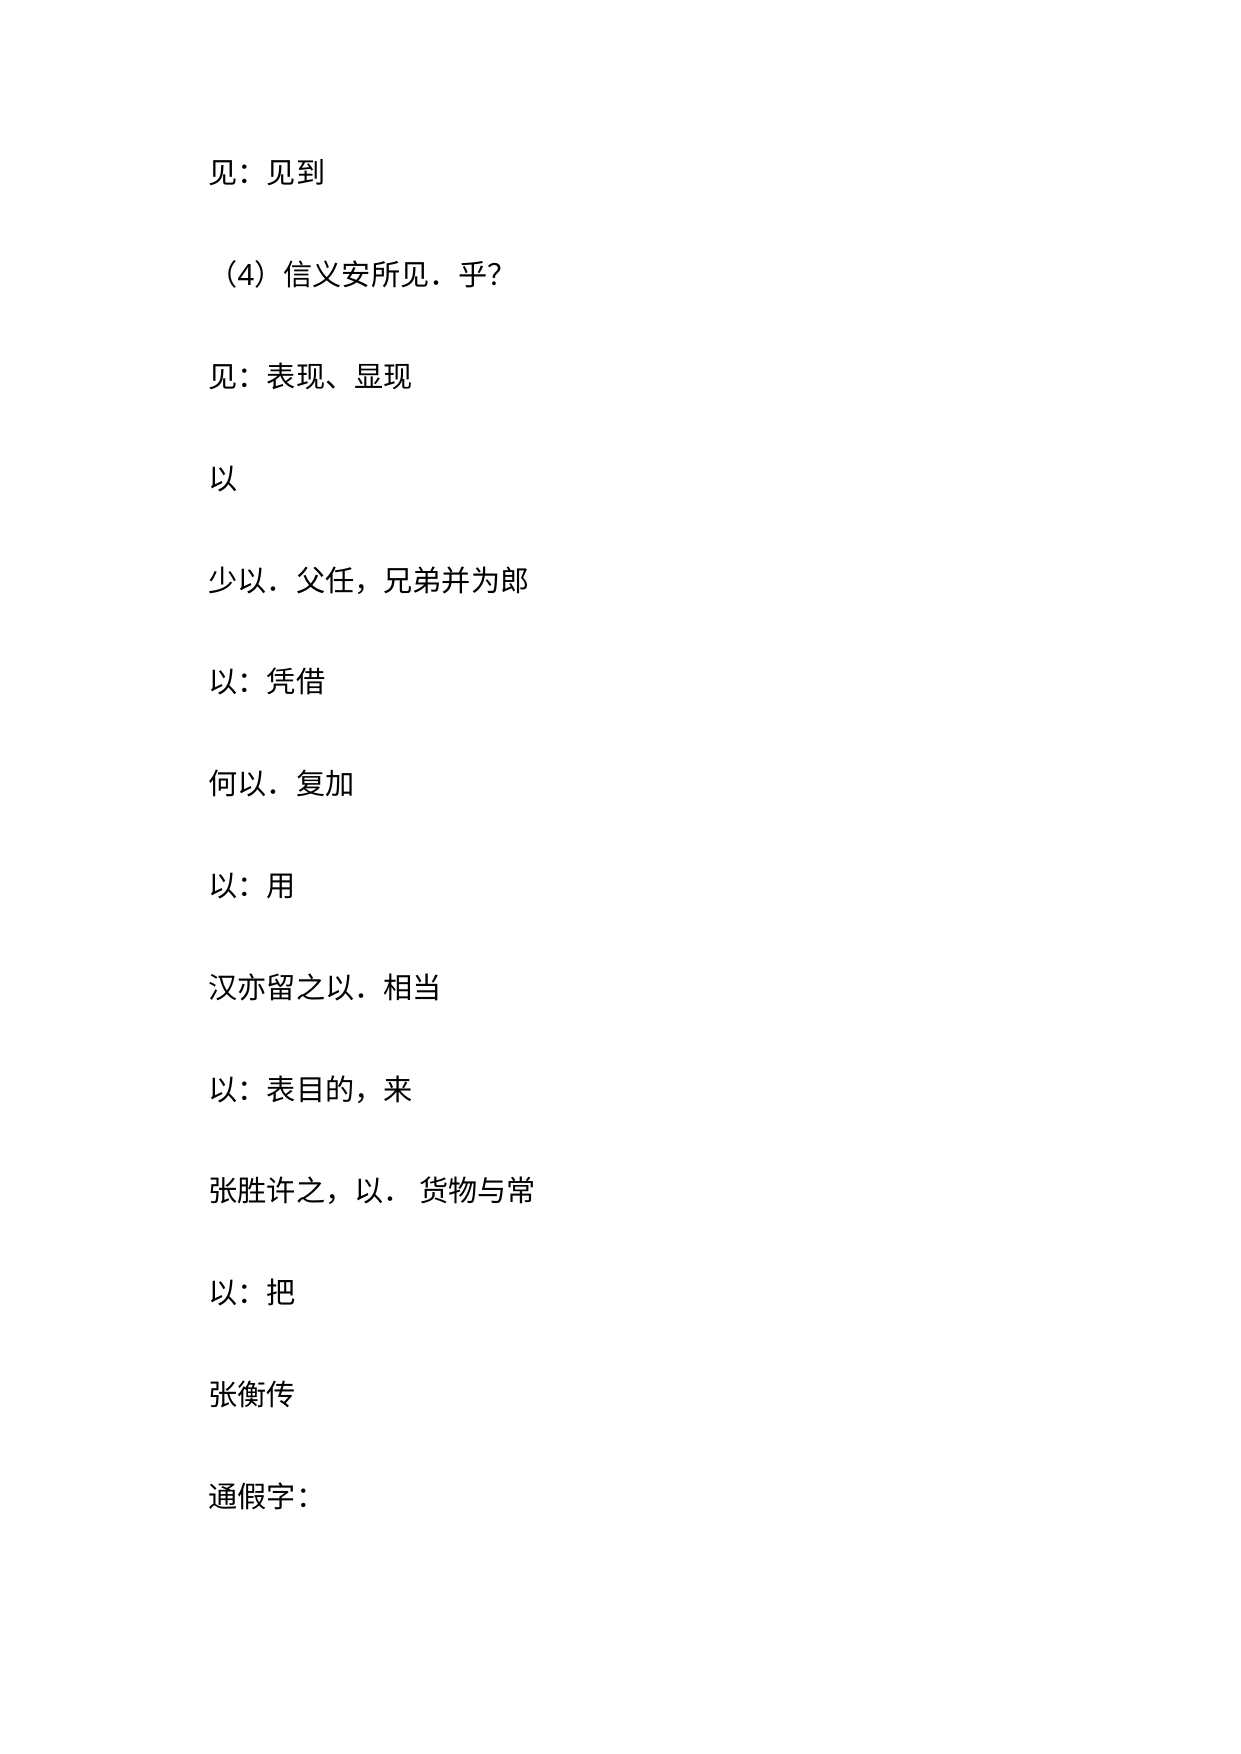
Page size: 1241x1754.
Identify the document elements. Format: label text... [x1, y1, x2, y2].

text 汉亦留之以．相当 [150, 964, 1090, 1007]
text 张衡传 [150, 1371, 1090, 1414]
text 少以．父任，兄弟并为郎 [150, 557, 1090, 599]
text 以：凭借 [150, 659, 1090, 701]
text 通假字： [150, 1473, 1090, 1516]
text 以：把 [150, 1270, 1090, 1312]
text （4）信义安所见．乎？ [150, 252, 1090, 294]
text 以：表目的，来 [150, 1066, 1090, 1108]
text 以：用 [150, 863, 1090, 905]
text 张胜许之，以． 货物与常 [150, 1168, 1090, 1210]
text 见：见到 [150, 150, 1090, 192]
text 何以．复加 [150, 761, 1090, 803]
text 见：表现、显现 [150, 354, 1090, 396]
text 以 [150, 456, 1090, 498]
